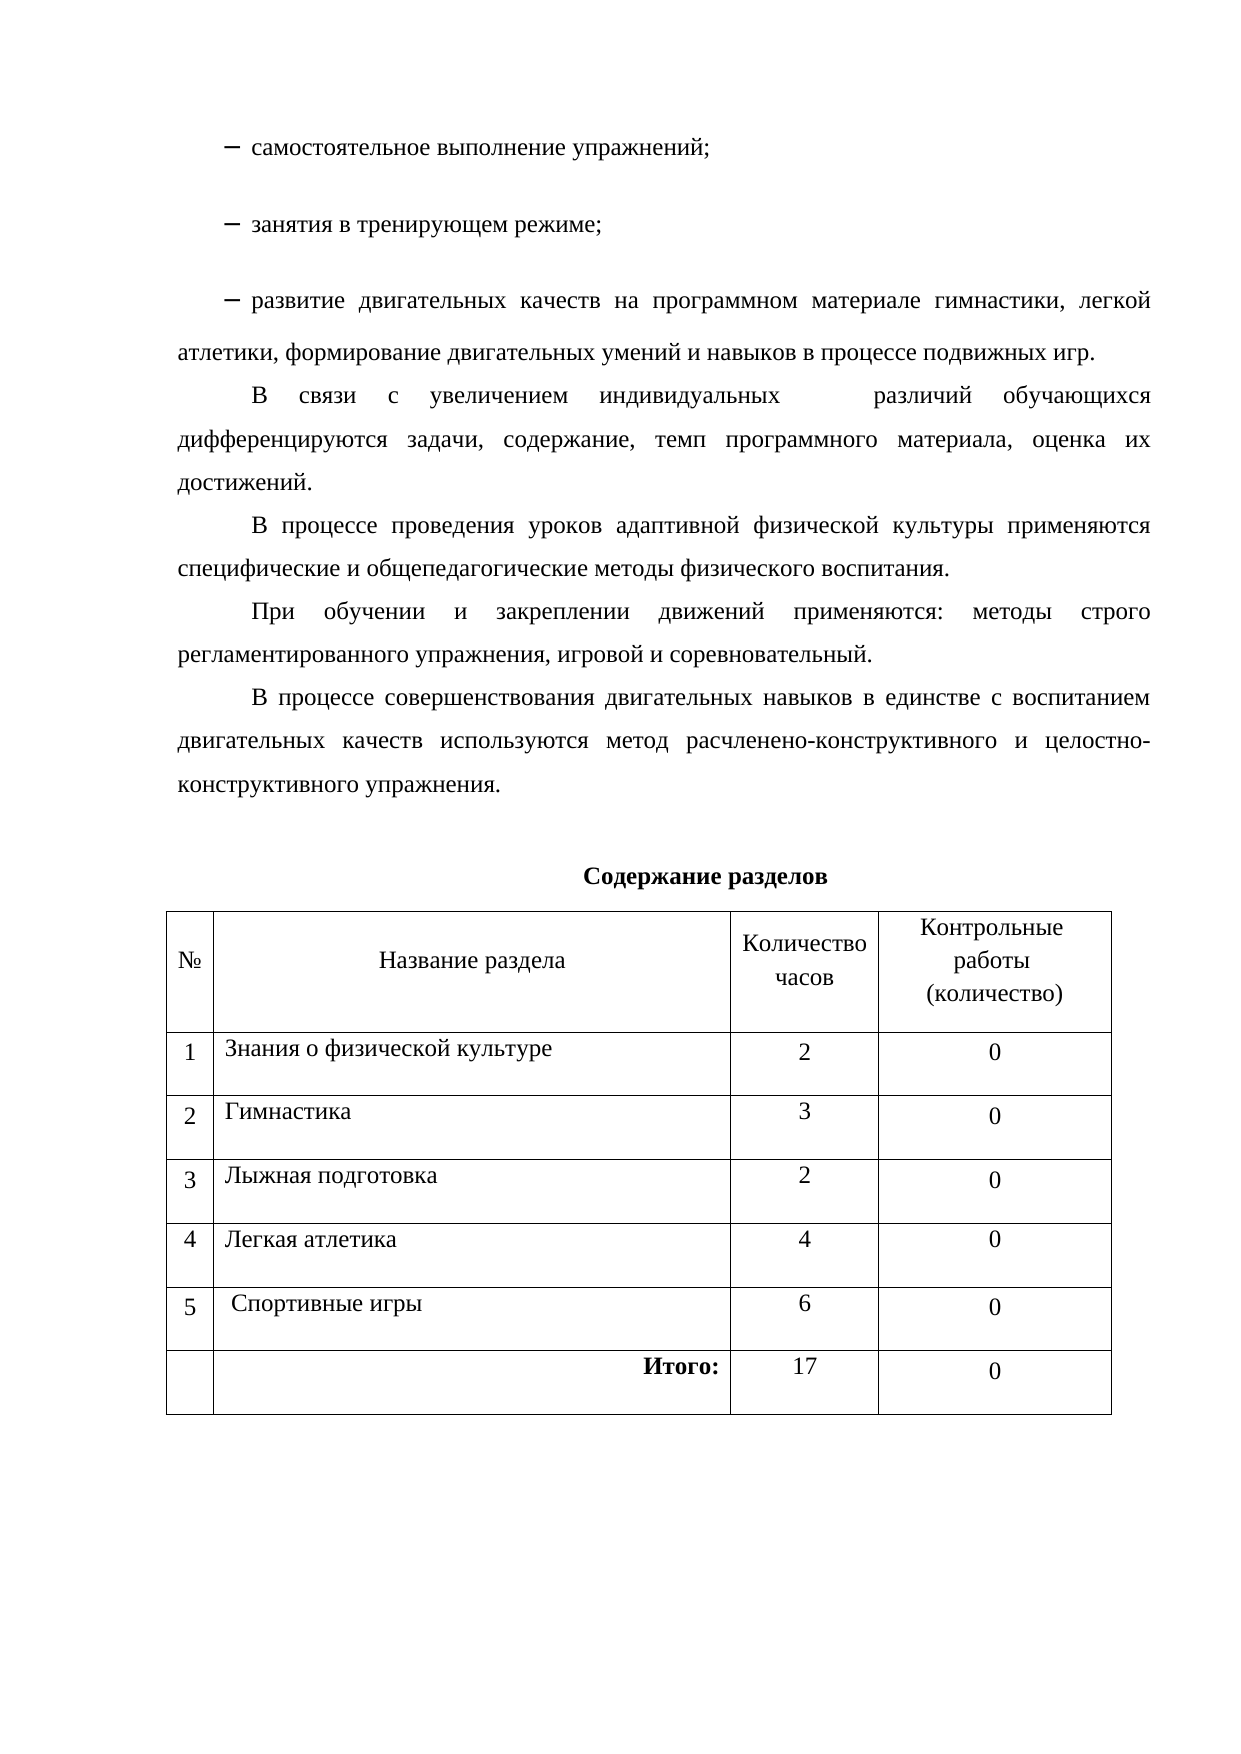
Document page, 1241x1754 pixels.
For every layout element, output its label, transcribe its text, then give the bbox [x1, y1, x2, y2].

table_cell Спортивные игры [214, 1288, 730, 1350]
table_cell 2 [167, 1096, 213, 1159]
table_cell [167, 1351, 213, 1414]
table_cell Итого: [214, 1351, 730, 1414]
table_cell 0 [879, 1096, 1111, 1159]
table_header Название раздела [214, 912, 730, 1032]
table_cell 4 [167, 1224, 213, 1287]
table_cell 2 [731, 1160, 878, 1223]
text В процессе совершенствования двигательных навыков в единстве с воспитанием двигательных качеств используются метод расчленено-конструктивного и целостно-конструктивного упражнения. [177, 682, 1152, 797]
table_cell Легкая атлетика [214, 1224, 730, 1287]
table_header Количество часов [731, 912, 878, 1032]
table_cell 0 [879, 1288, 1111, 1350]
table_cell 0 [879, 1351, 1111, 1414]
table_header № [167, 912, 213, 1032]
table_cell Лыжная подготовка [214, 1160, 730, 1223]
table_cell 1 [167, 1033, 213, 1095]
table_cell 3 [731, 1096, 878, 1159]
text Содержание разделов [259, 861, 1152, 890]
table_cell 5 [167, 1288, 213, 1350]
table_cell Гимнастика [214, 1096, 730, 1159]
table_cell 2 [731, 1033, 878, 1095]
list занятия в тренирующем режиме; [177, 195, 1152, 246]
text При обучении и закреплении движений применяются: методы строго регламентированного упражнения, игровой и соревновательный. [177, 596, 1152, 668]
table_cell 0 [879, 1224, 1111, 1287]
table_cell 0 [879, 1033, 1111, 1095]
table_cell 0 [879, 1160, 1111, 1223]
list самостоятельное выполнение упражнений; [177, 118, 1152, 169]
table_cell 6 [731, 1288, 878, 1350]
table_cell 4 [731, 1224, 878, 1287]
text В связи с увеличением индивидуальных различий обучающихся дифференцируются задачи, содержание, темп программного материала, оценка их достижений. [177, 381, 1152, 496]
table_cell Знания о физической культуре [214, 1033, 730, 1095]
table_cell 17 [731, 1351, 878, 1414]
table_header Контрольные работы (количество) [879, 912, 1111, 1032]
table_cell 3 [167, 1160, 213, 1223]
text В процессе проведения уроков адаптивной физической культуры применяются специфические и общепедагогические методы физического воспитания. [177, 510, 1152, 582]
list развитие двигательных качеств на программном материале гимнастики, легкой атлетики, формирование двигательных умений и навыков в процессе подвижных игр. [177, 272, 1152, 366]
